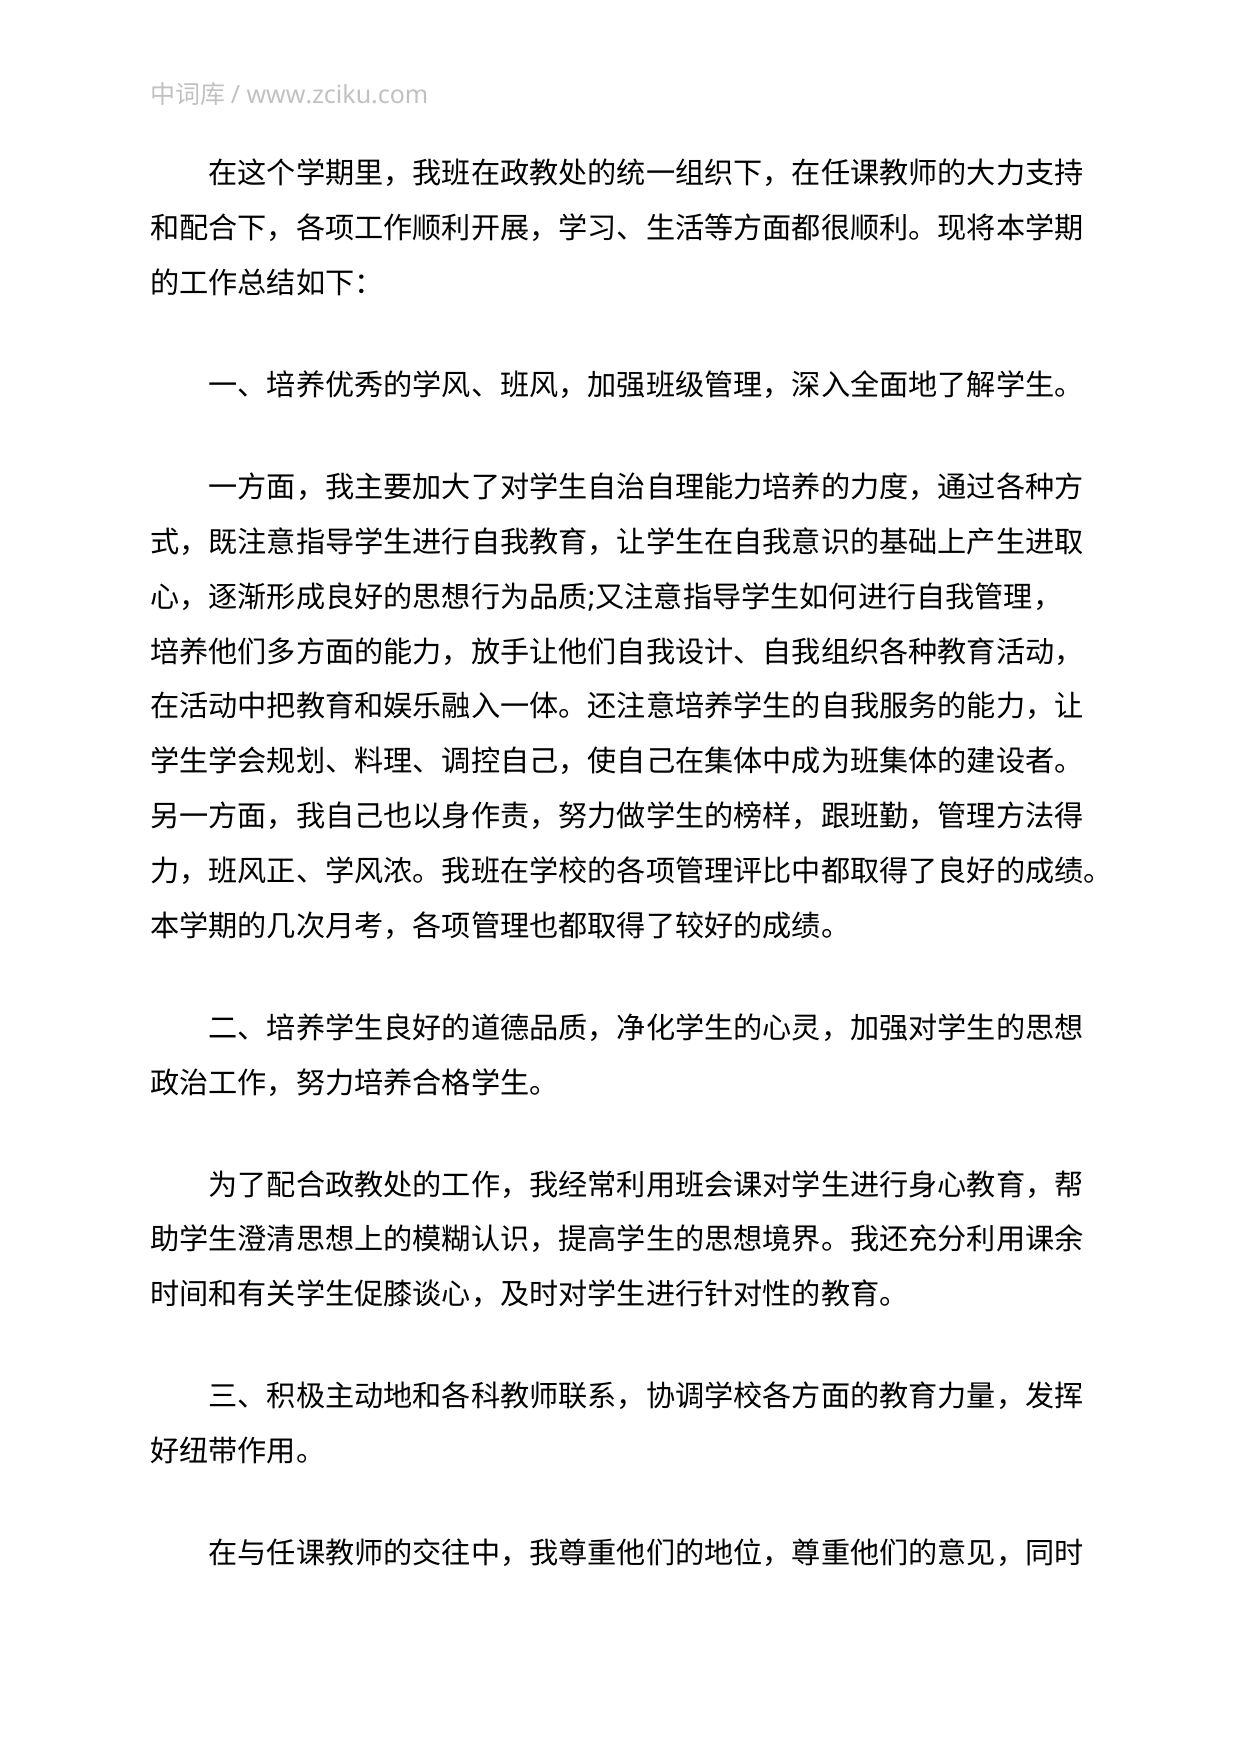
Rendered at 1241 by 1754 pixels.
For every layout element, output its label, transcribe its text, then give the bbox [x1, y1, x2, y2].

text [150, 1529, 1090, 1572]
text 二、培养学生良好的道德品质，净化学生的心灵，加强对学生的思想政治工作，努力培养合格学生。 [150, 1004, 1090, 1102]
text 一、培养优秀的学风、班风，加强班级管理，深入全面地了解学生。 [150, 362, 1090, 404]
text 为了配合政教处的工作，我经常利用班会课对学生进行身心教育，帮助学生澄清思想上的模糊认识，提高学生的思想境界。我还充分利用课余时间和有关学生促膝谈心，及时对学生进行针对性的教育。 [150, 1161, 1090, 1313]
text 三、积极主动地和各科教师联系，协调学校各方面的教育力量，发挥好纽带作用。 [150, 1373, 1090, 1470]
text 在这个学期里，我班在政教处的统一组织下，在任课教师的大力支持和配合下，各项工作顺利开展，学习、生活等方面都很顺利。现将本学期的工作总结如下： [150, 150, 1090, 302]
text 一方面，我主要加大了对学生自治自理能力培养的力度，通过各种方式，既注意指导学生进行自我教育，让学生在自我意识的基础上产生进取心，逐渐形成良好的思想行为品质;又注意指导学生如何进行自我管理，培养他们多方面的能力，放手让他们自我设计、自我组织各种教育活动，在活动中把教育和娱乐融入一体。还注意培养学生的自我服务的能力，让学生学会规划、料理、调控自己，使自己在集体中成为班集体的建设者。另一方面，我自己也以身作责，努力做学生的榜样，跟班勤，管理方法得力，班风正、学风浓。我班在学校的各项管理评比中都取得了良好的成绩。本学期的几次月考，各项管理也都取得了较好的成绩。 [150, 463, 1090, 945]
